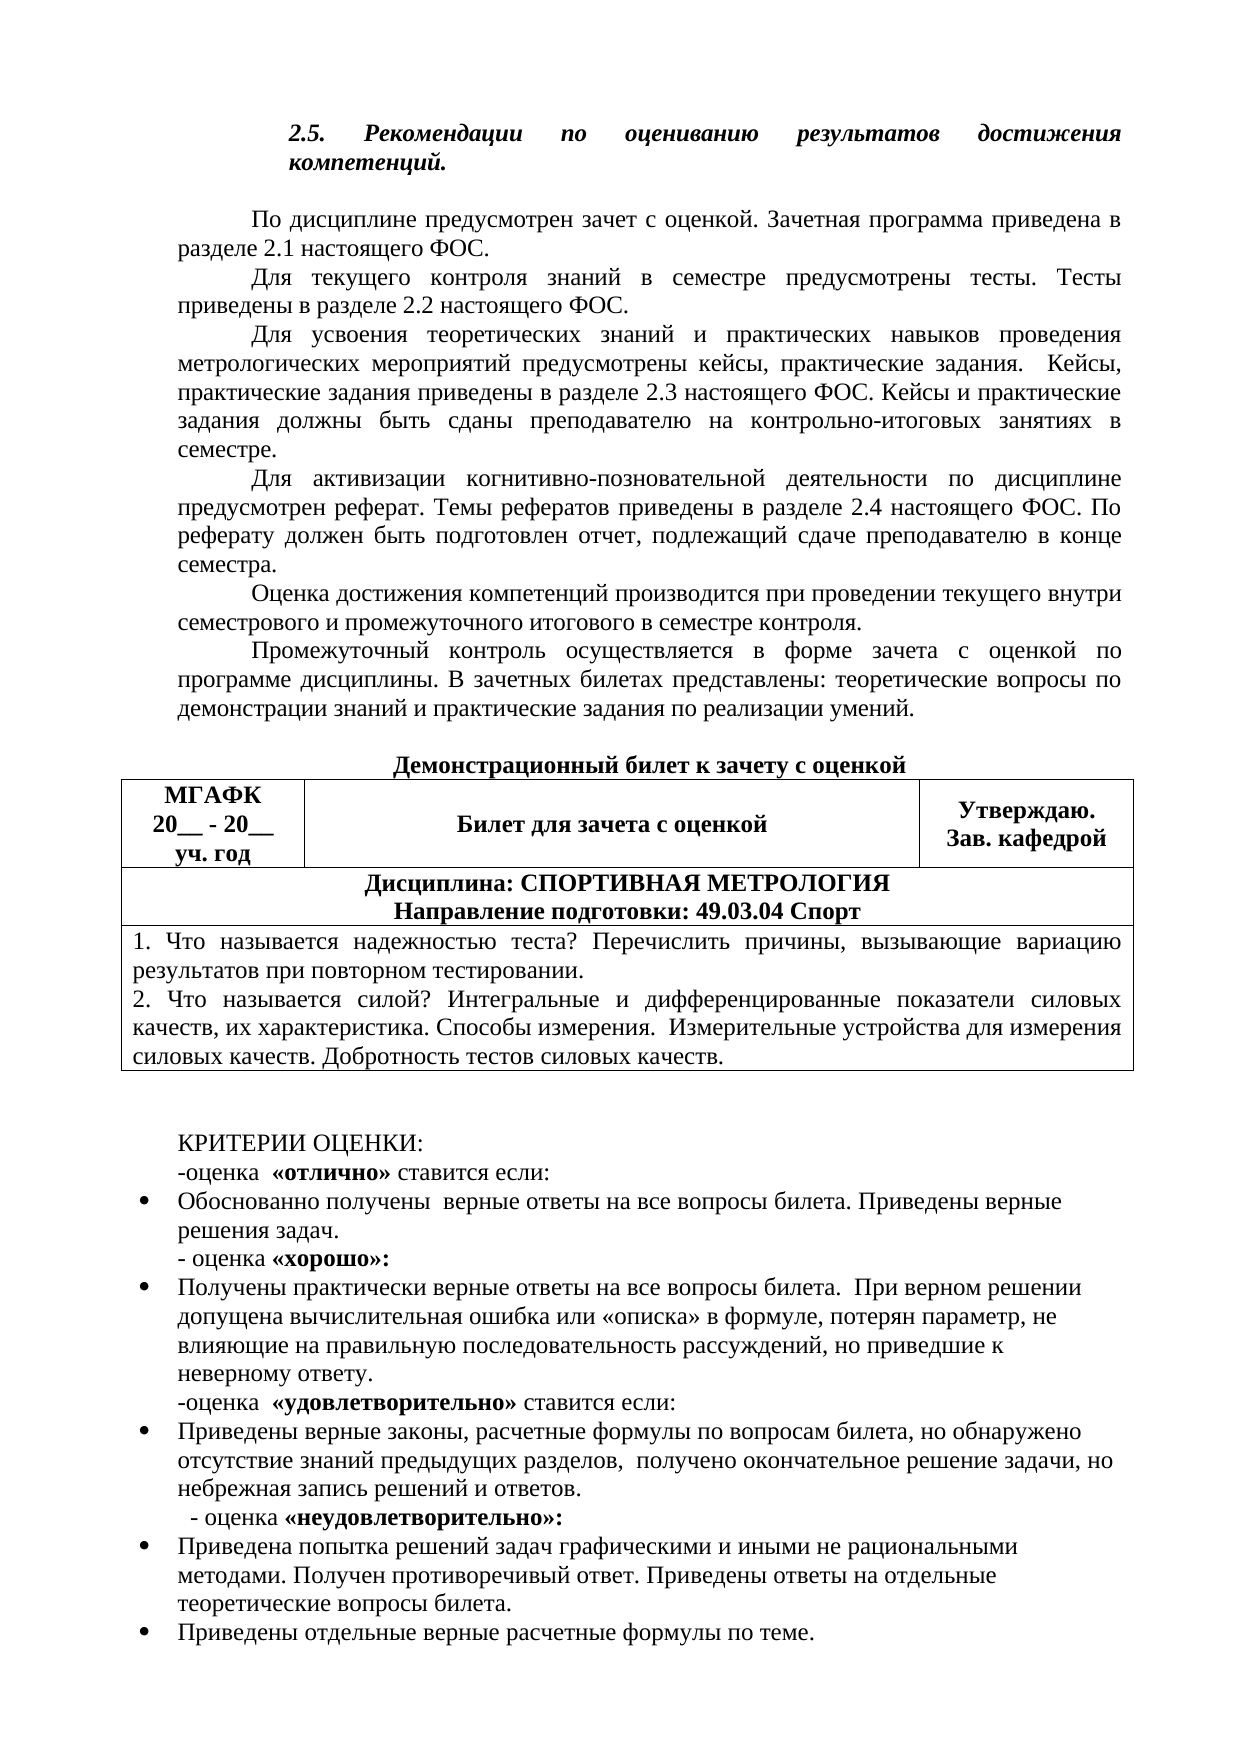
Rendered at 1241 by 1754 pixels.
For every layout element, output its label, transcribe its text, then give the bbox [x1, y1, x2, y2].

text -оценка «удовлетворительно» ставится если: [177, 1387, 1122, 1416]
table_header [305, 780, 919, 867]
list По дисциплине предусмотрен зачет с оценкой. Зачетная программа приведена в разделе 2.1 настоящего ФОС. [177, 204, 1122, 262]
list Обоснованно получены верные ответы на все вопросы билета. Приведены верные решения задач. [140, 1186, 1122, 1243]
list Приведены отдельные верные расчетные формулы по теме. [140, 1617, 1122, 1646]
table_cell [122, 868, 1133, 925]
text КРИТЕРИИ ОЦЕНКИ: [177, 1128, 1122, 1157]
list Получены практически верные ответы на все вопросы билета. При верном решении допущена вычислительная ошибка или «описка» в формуле, потерян параметр, не влияющие на правильную последовательность рассуждений, но приведшие к неверному ответу. [140, 1272, 1122, 1387]
text 2.5. Рекомендации по оцениванию результатов достижения компетенций. [288, 118, 1122, 176]
text - оценка «хорошо»: [177, 1243, 1122, 1272]
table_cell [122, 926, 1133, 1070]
list Приведена попытка решений задач графическими и иными не рациональными методами. Получен противоречивый ответ. Приведены ответы на отдельные теоретические вопросы билета. [140, 1531, 1122, 1617]
text Промежуточный контроль осуществляется в форме зачета с оценкой по программе дисциплины. В зачетных билетах представлены: теоретические вопросы по демонстрации знаний и практические задания по реализации умений. [177, 636, 1122, 722]
text -оценка «отлично» ставится если: [177, 1157, 1122, 1186]
text - оценка «неудовлетворительно»: [177, 1502, 1122, 1531]
list Для текущего контроля знаний в семестре предусмотрены тесты. Тесты приведены в разделе 2.2 настоящего ФОС. [177, 262, 1122, 319]
list Для активизации когнитивно-позновательной деятельности по дисциплине предусмотрен реферат. Темы рефератов приведены в разделе 2.4 настоящего ФОС. По реферату должен быть подготовлен отчет, подлежащий сдаче преподавателю в конце семестра. [177, 463, 1122, 578]
list Приведены верные законы, расчетные формулы по вопросам билета, но обнаружено отсутствие знаний предыдущих разделов, получено окончательное решение задачи, но небрежная запись решений и ответов. [140, 1416, 1122, 1502]
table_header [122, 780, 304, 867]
list Для усвоения теоретических знаний и практических навыков проведения метрологических мероприятий предусмотрены кейсы, практические задания. Кейсы, практические задания приведены в разделе 2.3 настоящего ФОС. Кейсы и практические задания должны быть сданы преподавателю на контрольно-итоговых занятиях в семестре. [177, 319, 1122, 463]
text Демонстрационный билет к зачету с оценкой [177, 751, 1122, 779]
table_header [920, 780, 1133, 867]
text Оценка достижения компетенций производится при проведении текущего внутри семестрового и промежуточного итогового в семестре контроля. [177, 578, 1122, 636]
